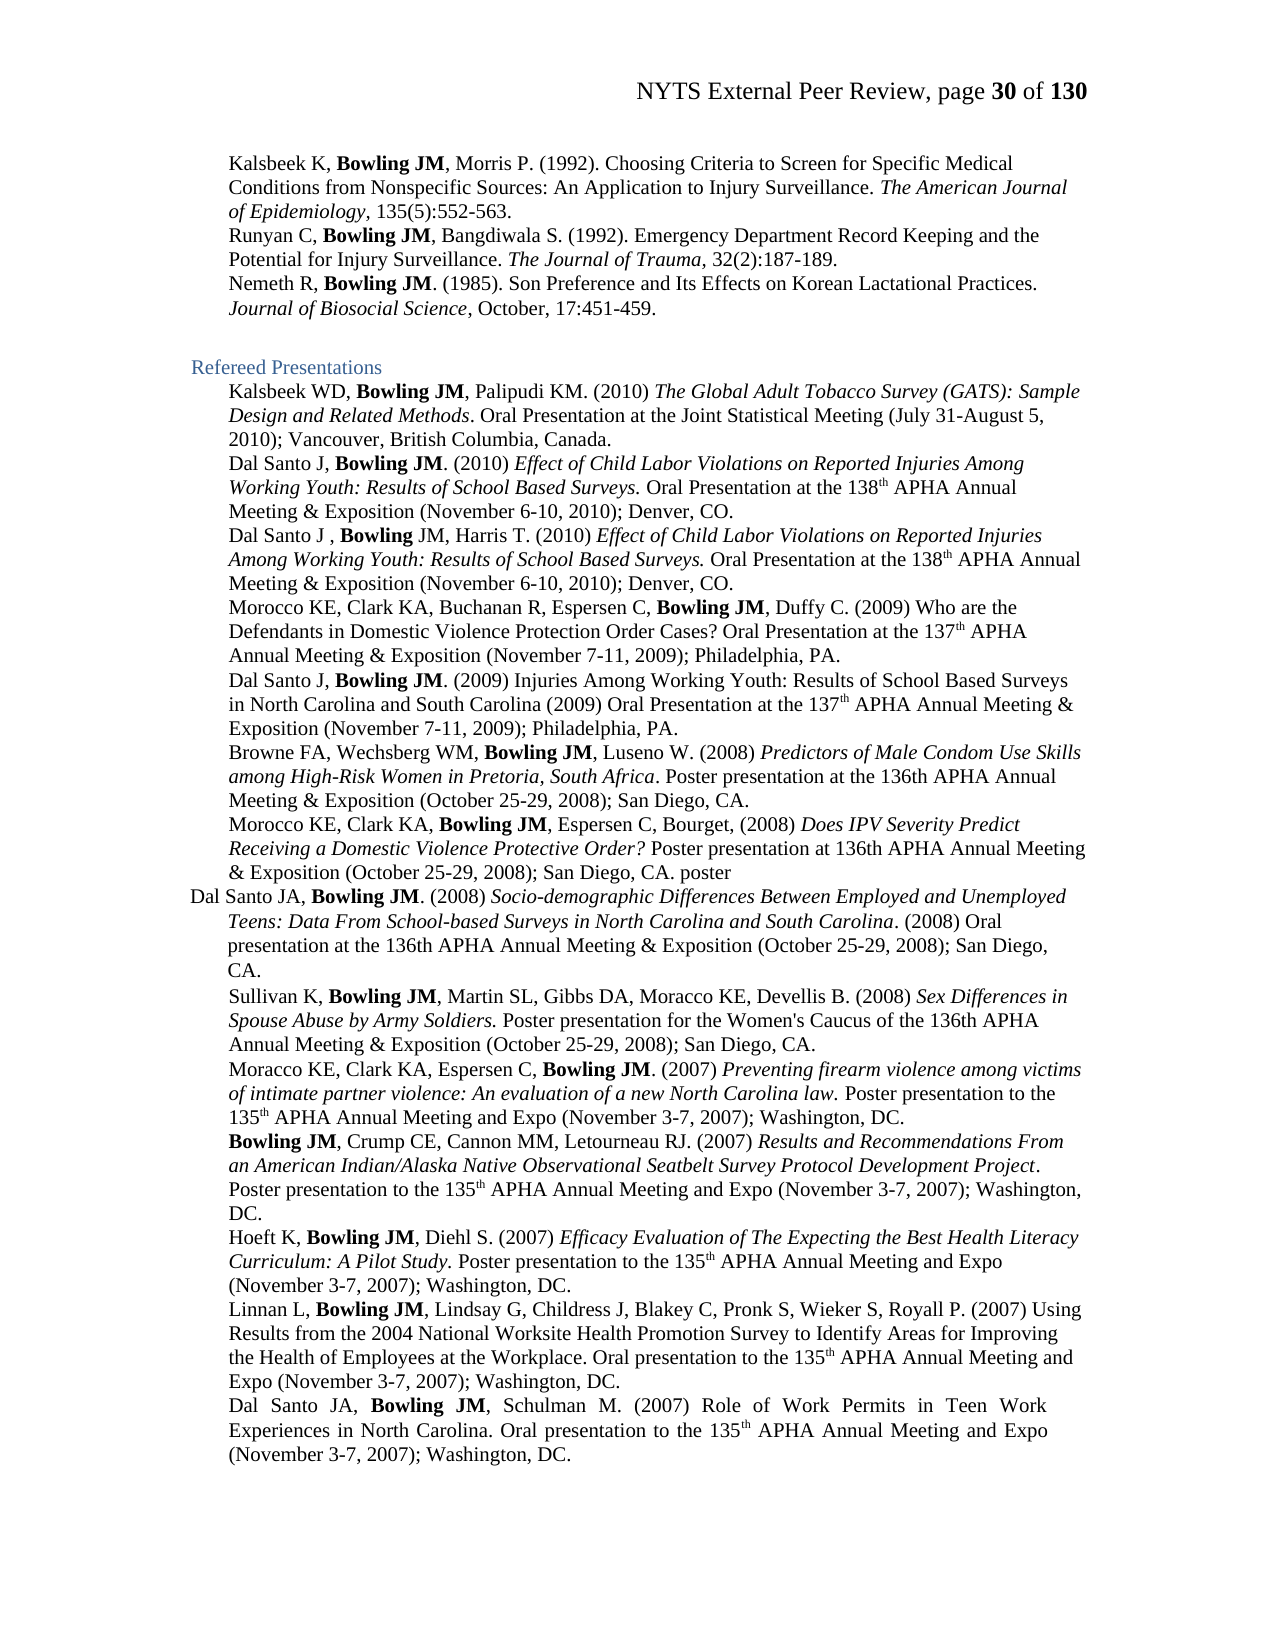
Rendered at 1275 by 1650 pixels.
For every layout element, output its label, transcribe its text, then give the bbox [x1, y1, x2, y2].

text Dal Santo JA, Bowling JM, Schulman M. (2007) Role of Work Permits in Teen Work Experiences in North Carolina. Oral presentation to the 135th APHA Annual Meeting and Expo (November 3-7, 2007); Washington, DC. [228, 1393, 1048, 1466]
text Linnan L, Bowling JM, Lindsay G, Childress J, Blakey C, Pronk S, Wieker S, Royall P. (2007) Using Results from the 2004 National Worksite Health Promotion Survey to Identify Areas for Improving the Health of Employees at the Workplace. Oral presentation to the 135th APHA Annual Meeting and Expo (November 3-7, 2007); Washington, DC. [228, 1297, 1086, 1393]
text Hoeft K, Bowling JM, Diehl S. (2007) Efficacy Evaluation of The Expecting the Best Health Literacy Curriculum: A Pilot Study. Poster presentation to the 135th APHA Annual Meeting and Expo (November 3-7, 2007); Washington, DC. [228, 1225, 1086, 1297]
text Kalsbeek WD, Bowling JM, Palipudi KM. (2010) The Global Adult Tobacco Survey (GATS): Sample Design and Related Methods. Oral Presentation at the Joint Statistical Meeting (July 31-August 5, 2010); Vancouver, British Columbia, Canada. [228, 379, 1086, 451]
text Nemeth R, Bowling JM. (1985). Son Preference and Its Effects on Korean Lactational Practices. Journal of Biosocial Science, October, 17:451-459. [228, 271, 1086, 319]
text Browne FA, Wechsberg WM, Bowling JM, Luseno W. (2008) Predictors of Male Condom Use Skills among High-Risk Women in Pretoria, South Africa. Poster presentation at the 136th APHA Annual Meeting & Exposition (October 25-29, 2008); San Diego, CA. [228, 740, 1086, 812]
text Dal Santo J, Bowling JM. (2009) Injuries Among Working Youth: Results of School Based Surveys in North Carolina and South Carolina (2009) Oral Presentation at the 137th APHA Annual Meeting & Exposition (November 7-11, 2009); Philadelphia, PA. [228, 667, 1086, 740]
text Dal Santo J, Bowling JM. (2010) Effect of Child Labor Violations on Reported Injuries Among Working Youth: Results of School Based Surveys. Oral Presentation at the 138th APHA Annual Meeting & Exposition (November 6-10, 2010); Denver, CO. [228, 451, 1086, 523]
text Dal Santo J , Bowling JM, Harris T. (2010) Effect of Child Labor Violations on Reported Injuries Among Working Youth: Results of School Based Surveys. Oral Presentation at the 138th APHA Annual Meeting & Exposition (November 6-10, 2010); Denver, CO. [228, 523, 1086, 595]
text Morocco KE, Clark KA, Buchanan R, Espersen C, Bowling JM, Duffy C. (2009) Who are the Defendants in Domestic Violence Protection Order Cases? Oral Presentation at the 137th APHA Annual Meeting & Exposition (November 7-11, 2009); Philadelphia, PA. [228, 595, 1086, 667]
text Bowling JM, Crump CE, Cannon MM, Letourneau RJ. (2007) Results and Recommendations From an American Indian/Alaska Native Observational Seatbelt Survey Protocol Development Project. Poster presentation to the 135th APHA Annual Meeting and Expo (November 3-7, 2007); Washington, DC. [228, 1129, 1086, 1225]
text Kalsbeek K, Bowling JM, Morris P. (1992). Choosing Criteria to Screen for Specific Medical Conditions from Nonspecific Sources: An Application to Injury Surveillance. The American Journal of Epidemiology, 135(5):552-563. [228, 151, 1086, 223]
text Morocco KE, Clark KA, Bowling JM, Espersen C, Bourget, (2008) Does IPV Severity Predict Receiving a Domestic Violence Protective Order? Poster presentation at 136th APHA Annual Meeting & Exposition (October 25-29, 2008); San Diego, CA. poster [228, 812, 1086, 884]
text Dal Santo JA, Bowling JM. (2008) Socio-demographic Differences Between Employed and Unemployed Teens: Data From School-based Surveys in North Carolina and South Carolina. (2008) Oral presentation at the 136th APHA Annual Meeting & Exposition (October 25-29, 2008); San Diego, CA. [190, 884, 1087, 982]
text Sullivan K, Bowling JM, Martin SL, Gibbs DA, Moracco KE, Devellis B. (2008) Sex Differences in Spouse Abuse by Army Soldiers. Poster presentation for the Women's Caucus of the 136th APHA Annual Meeting & Exposition (October 25-29, 2008); San Diego, CA. [228, 984, 1086, 1056]
subtitle Refereed Presentations [191, 355, 1087, 379]
text Moracco KE, Clark KA, Espersen C, Bowling JM. (2007) Preventing firearm violence among victims of intimate partner violence: An evaluation of a new North Carolina law. Poster presentation to the 135th APHA Annual Meeting and Expo (November 3-7, 2007); Washington, DC. [228, 1056, 1086, 1129]
text Runyan C, Bowling JM, Bangdiwala S. (1992). Emergency Department Record Keeping and the Potential for Injury Surveillance. The Journal of Trauma, 32(2):187-189. [228, 223, 1086, 271]
